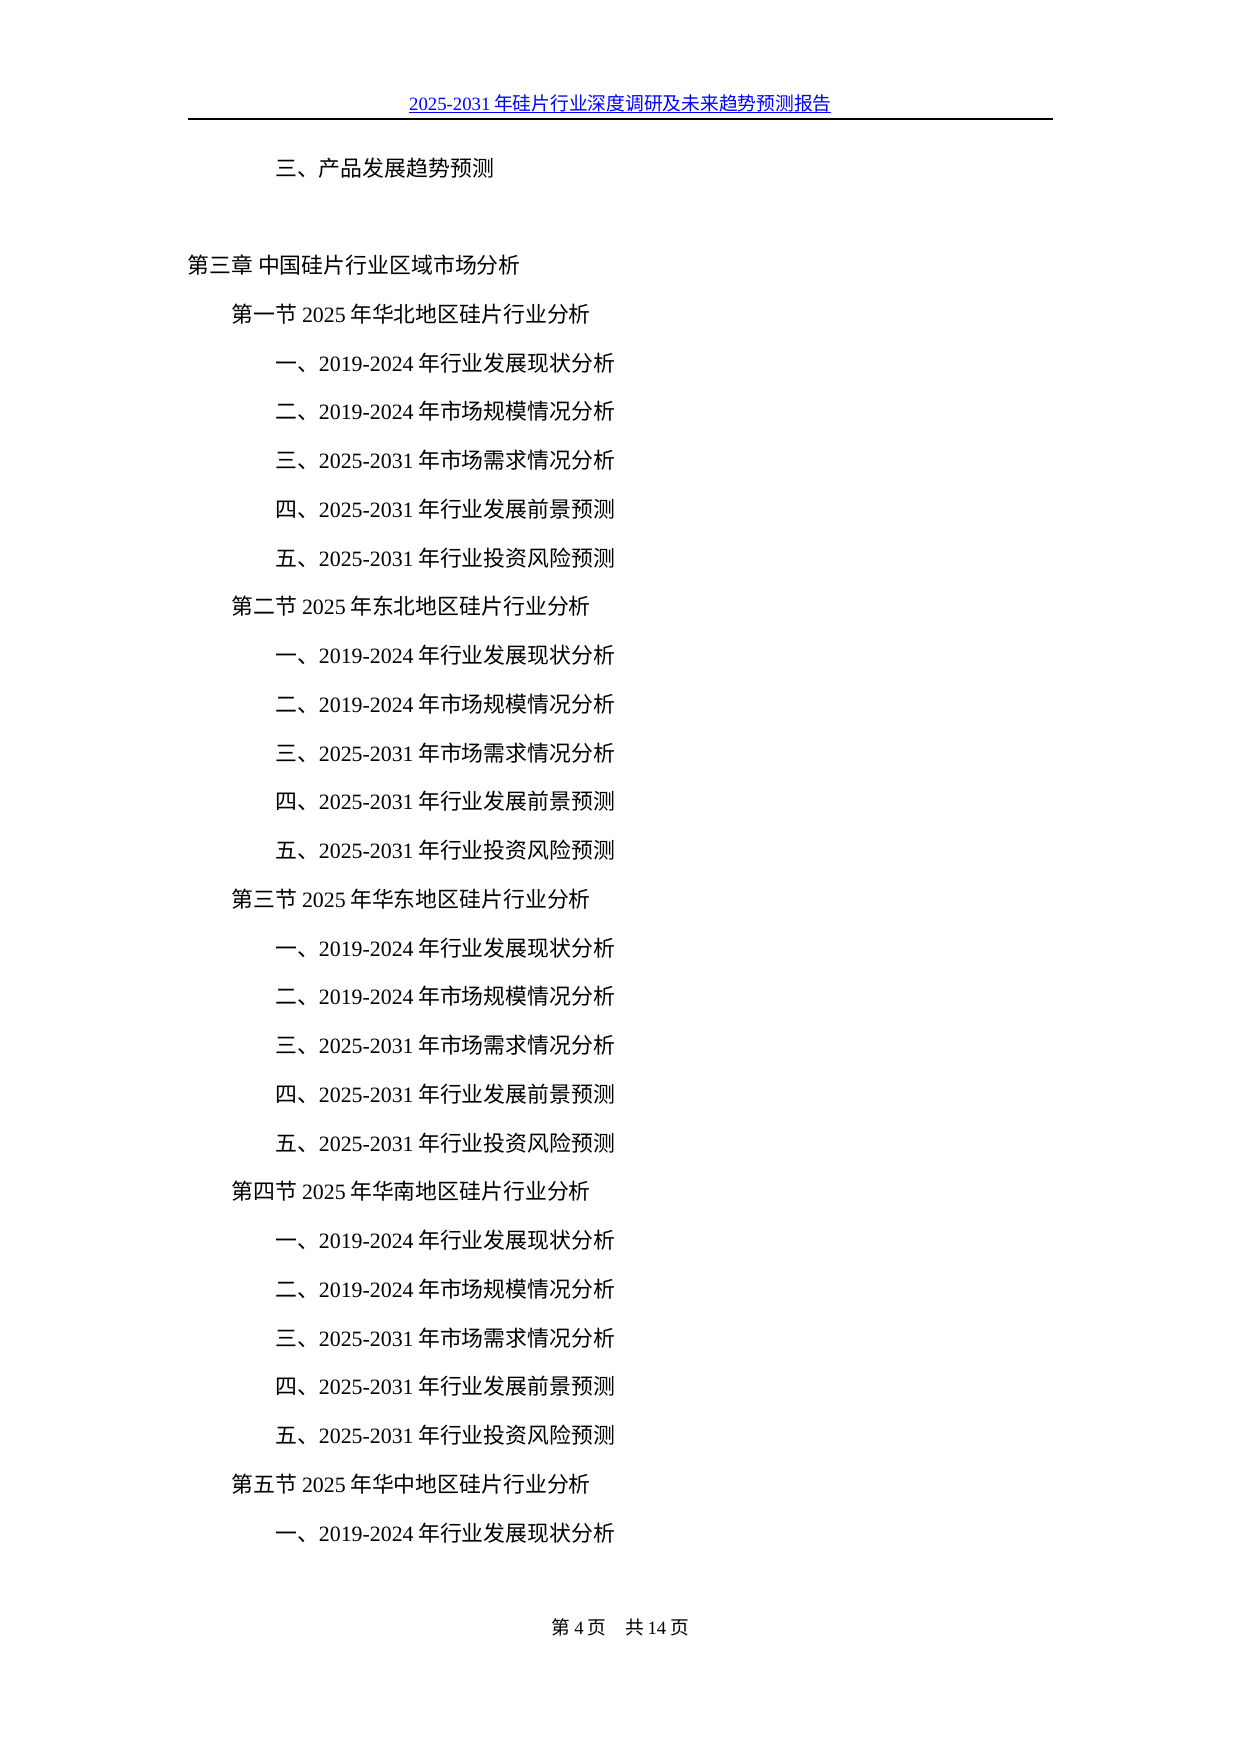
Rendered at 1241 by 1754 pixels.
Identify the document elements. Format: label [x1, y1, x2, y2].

text [187, 150, 1053, 1548]
